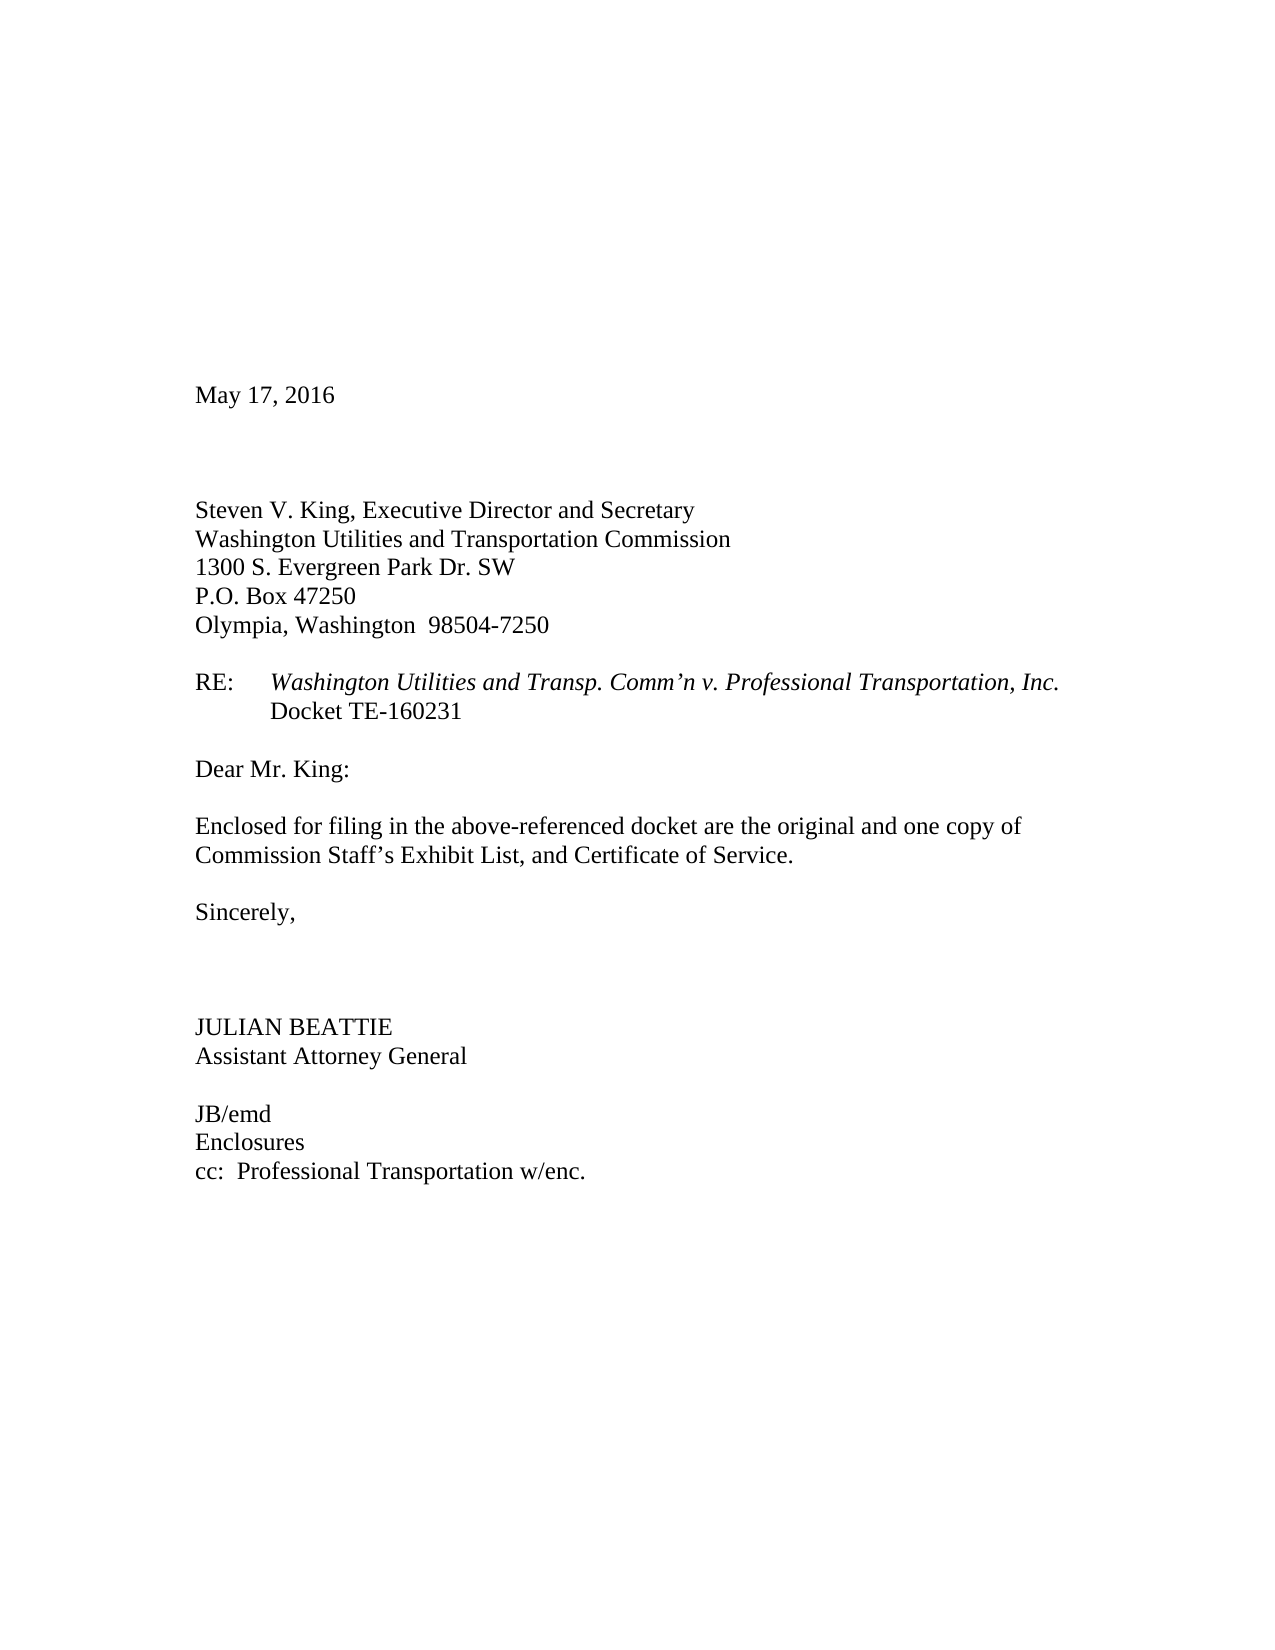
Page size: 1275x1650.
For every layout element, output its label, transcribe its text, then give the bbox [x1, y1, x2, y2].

text Olympia, Washington 98504-7250 [195, 610, 1125, 639]
text Steven V. King, Executive Director and Secretary [195, 495, 1125, 524]
text Enclosed for filing in the above-referenced docket are the original and one copy of Commission Staff’s Exhibit List, and Certificate of Service. [195, 811, 1125, 869]
text P.O. Box 47250 [195, 581, 1125, 610]
text Dear Mr. King: [195, 754, 1125, 782]
text Assistant Attorney General [195, 1041, 1125, 1070]
text JULIAN BEATTIE [195, 1012, 1125, 1041]
text Docket TE-160231 [195, 696, 1125, 725]
text RE: Washington Utilities and Transp. Comm’n v. Professional Transportation, Inc. [195, 667, 1125, 696]
text May 17, 2016 [195, 380, 1125, 409]
text Sincerely, [195, 897, 1125, 926]
text Washington Utilities and Transportation Commission [195, 524, 1125, 552]
text JB/emd [195, 1099, 1125, 1127]
text cc: Professional Transportation w/enc. [195, 1156, 1125, 1185]
text 1300 S. Evergreen Park Dr. SW [195, 552, 1125, 581]
text Enclosures [195, 1127, 1125, 1156]
